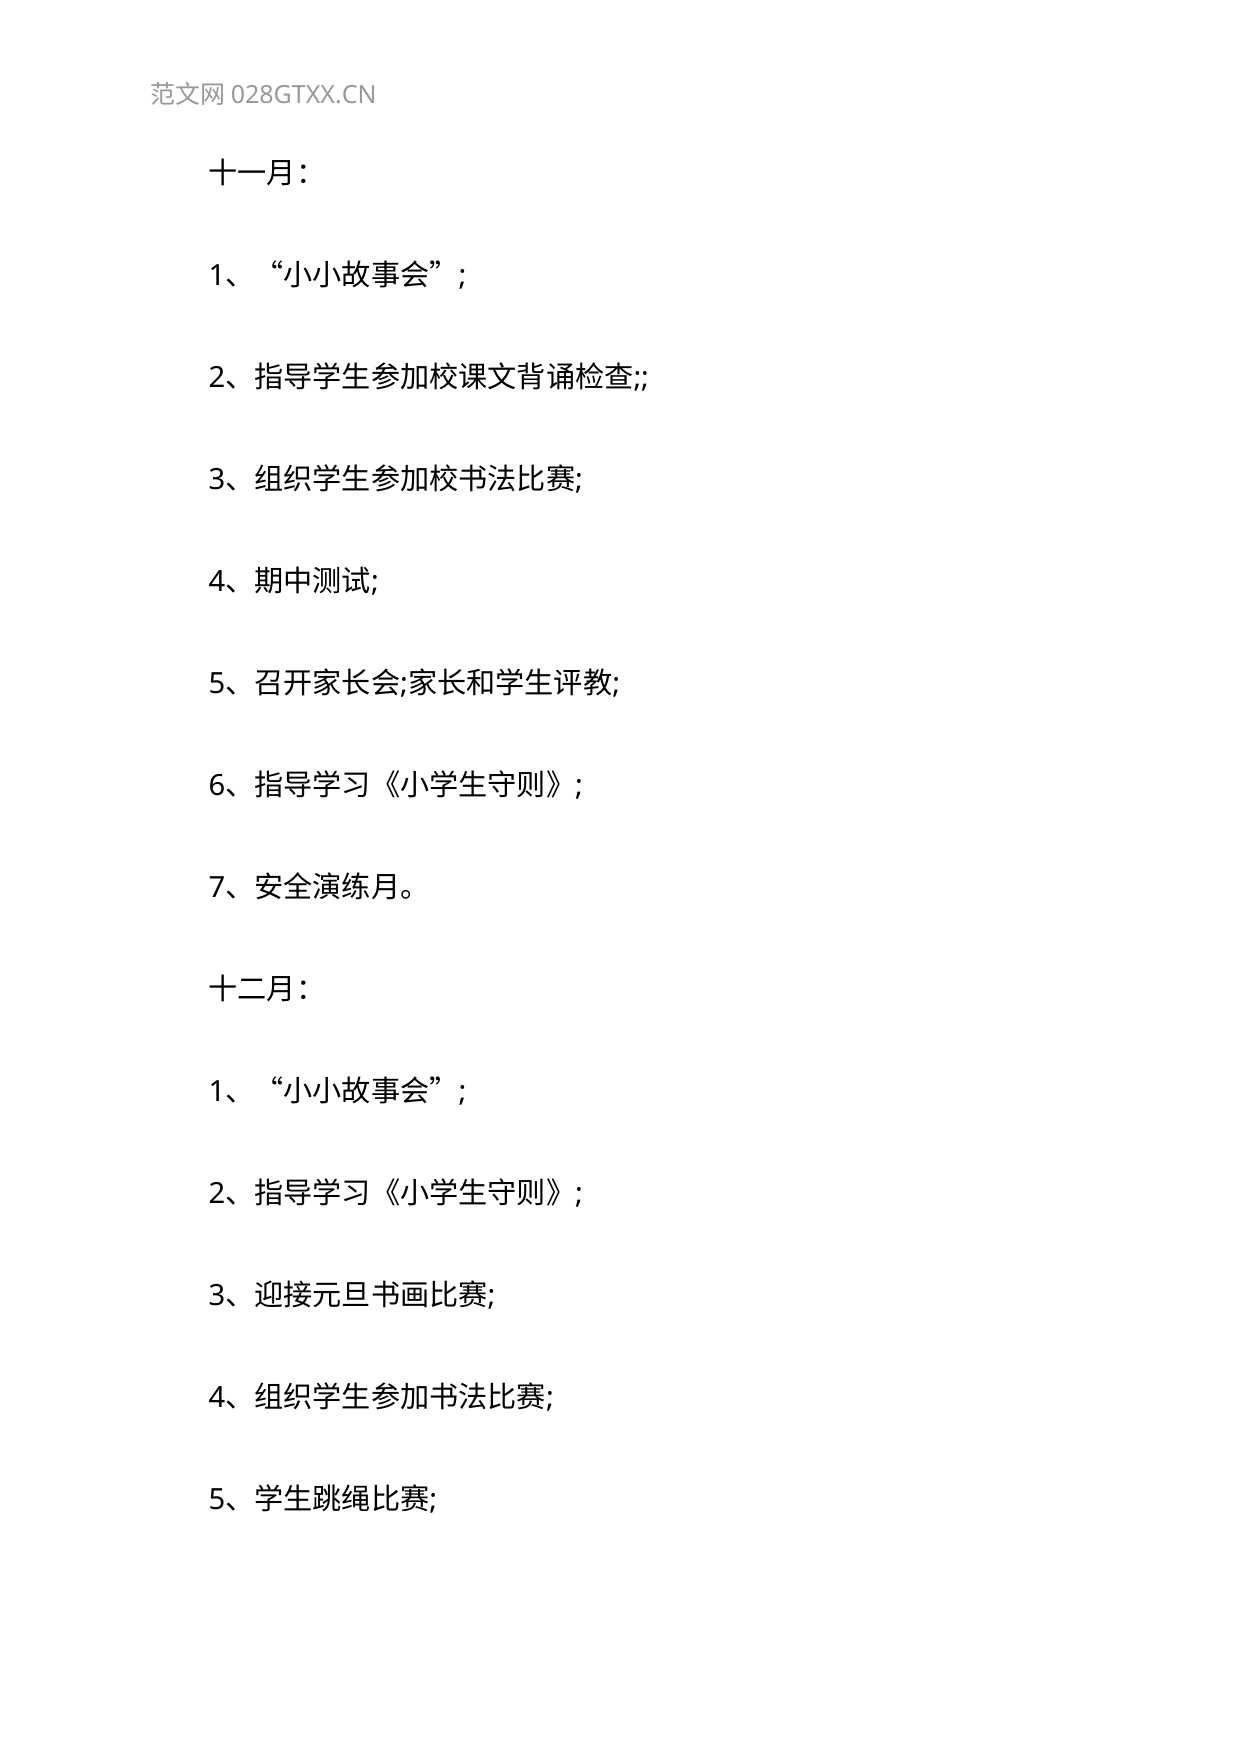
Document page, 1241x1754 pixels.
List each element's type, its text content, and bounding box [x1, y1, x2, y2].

text 4、组织学生参加书法比赛; [150, 1373, 1090, 1416]
text 1、“小小故事会”; [150, 1067, 1090, 1110]
text 2、指导学习《小学生守则》; [150, 1169, 1090, 1212]
text 十二月： [150, 966, 1090, 1008]
text 3、迎接元旦书画比赛; [150, 1271, 1090, 1314]
text 2、指导学生参加校课文背诵检查;; [150, 354, 1090, 396]
text 7、安全演练月。 [150, 864, 1090, 906]
text 4、期中测试; [150, 558, 1090, 600]
text 5、学生跳绳比赛; [150, 1475, 1090, 1518]
text 6、指导学习《小学生守则》; [150, 762, 1090, 804]
text 十一月： [150, 150, 1090, 192]
text 3、组织学生参加校书法比赛; [150, 456, 1090, 498]
text 5、召开家长会;家长和学生评教; [150, 660, 1090, 702]
text 1、“小小故事会”; [150, 252, 1090, 294]
